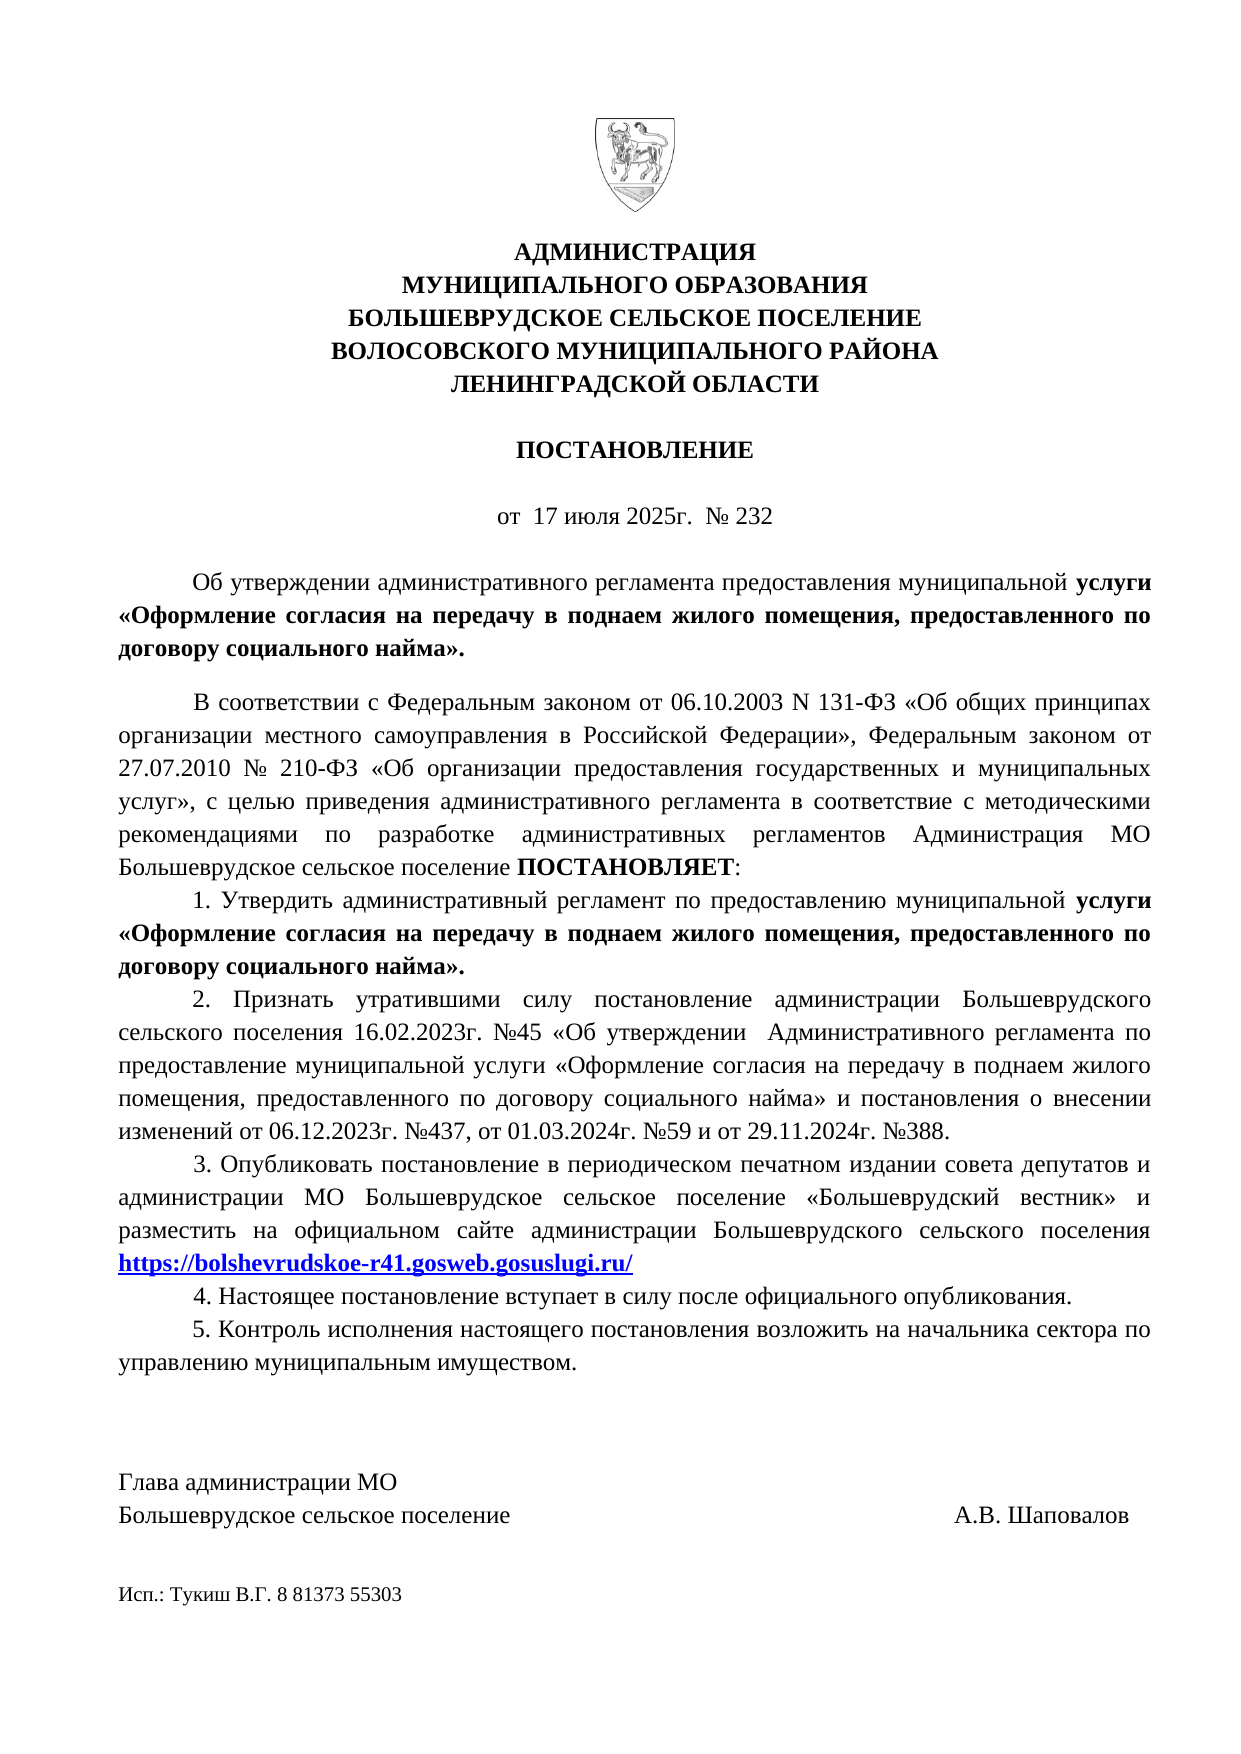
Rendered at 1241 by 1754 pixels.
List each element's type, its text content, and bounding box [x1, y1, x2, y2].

text АДМИНИСТРАЦИЯ [118, 237, 1152, 266]
text МУНИЦИПАЛЬНОГО ОБРАЗОВАНИЯ [118, 270, 1152, 299]
text ЛЕНИНГРАДСКОЙ ОБЛАСТИ [118, 369, 1152, 398]
text Глава администрации МО [118, 1467, 1152, 1496]
list 3. Опубликовать постановление в периодическом печатном издании совета депутатов и администрации МО Большеврудское сельское поселение «Большеврудский вестник» и разместить на официальном сайте администрации Большеврудского сельского поселения https://bolshevrudskoe-r41.gosweb.gosuslugi.ru/ [118, 1149, 1152, 1277]
text от 17 июля 2025г. № 232 [118, 501, 1152, 530]
text Об утверждении административного регламента предоставления муниципальной услуги «Оформление согласия на передачу в поднаем жилого помещения, предоставленного по договору социального найма». [118, 567, 1152, 662]
picture [595, 118, 675, 212]
text В соответствии с Федеральным законом от 06.10.2003 N 131-ФЗ «Об общих принципах организации местного самоуправления в Российской Федерации», Федеральным законом от 27.07.2010 № 210-ФЗ «Об организации предоставления государственных и муниципальных услуг», с целью приведения административного регламента в соответствие с методическими рекомендациями по разработке административных регламентов Администрация МО Большеврудское сельское поселение ПОСТАНОВЛЯЕТ: [118, 687, 1152, 881]
list 2. Признать утратившими силу постановление администрации Большеврудского сельского поселения 16.02.2023г. №45 «Об утверждении Административного регламента по предоставление муниципальной услуги «Оформление согласия на передачу в поднаем жилого помещения, предоставленного по договору социального найма» и постановления о внесении изменений от 06.12.2023г. №437, от 01.03.2024г. №59 и от 29.11.2024г. №388. [118, 984, 1152, 1145]
text Большеврудское сельское поселение А.В. Шаповалов [118, 1500, 1152, 1529]
text ВОЛОСОВСКОГО МУНИЦИПАЛЬНОГО РАЙОНА [118, 336, 1152, 365]
text БОЛЬШЕВРУДСКОЕ СЕЛЬСКОЕ ПОСЕЛЕНИЕ [118, 303, 1152, 332]
text ПОСТАНОВЛЕНИЕ [118, 435, 1152, 464]
text 1. Утвердить административный регламент по предоставлению муниципальной услуги «Оформление согласия на передачу в поднаем жилого помещения, предоставленного по договору социального найма». [118, 885, 1152, 980]
list 5. Контроль исполнения настоящего постановления возложить на начальника сектора по управлению муниципальным имуществом. [118, 1314, 1152, 1376]
text Исп.: Тукиш В.Г. 8 81373 55303 [118, 1582, 1152, 1606]
list 4. Настоящее постановление вступает в силу после официального опубликования. [193, 1281, 1152, 1310]
